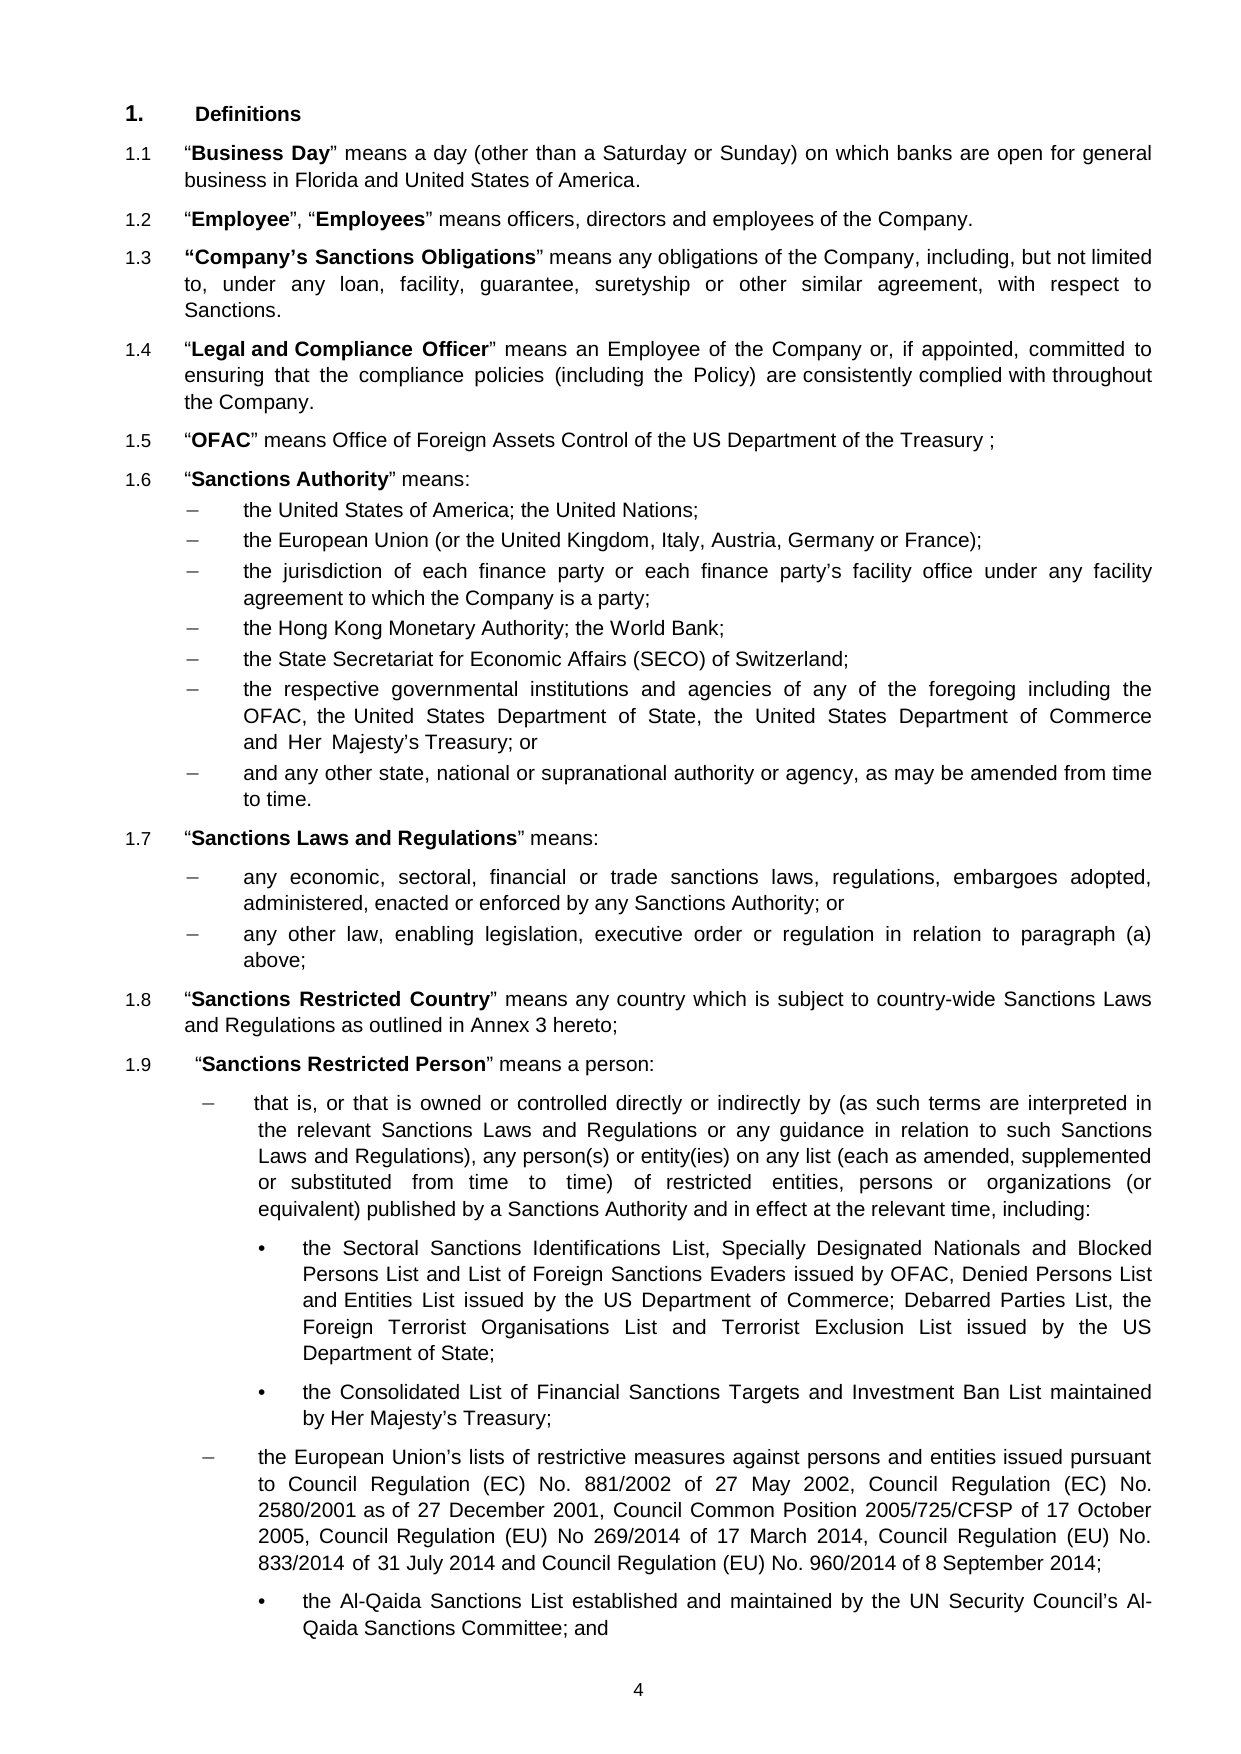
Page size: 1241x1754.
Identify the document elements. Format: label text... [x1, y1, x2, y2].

list the Consolidated List of Financial Sanctions Targets and Investment Ban List maintained by Her Majesty’s Treasury; [258, 1380, 1152, 1430]
list “Sanctions Laws and Regulations” means: [125, 826, 1152, 850]
list the European Union’s lists of restrictive measures against persons and entities issued pursuant to Council Regulation (EC) No. 881/2002 of 27 May 2002, Council Regulation (EC) No. 2580/2001 as of 27 December 2001, Council Common Position 2005/725/CFSP of 17 October 2005, Council Regulation (EU) No 269/2014 of 17 March 2014, Council Regulation (EU) No. 833/2014 of 31 July 2014 and Council Regulation (EU) No. 960/2014 of 8 September 2014; [200, 1445, 1152, 1574]
list any other law, enabling legislation, executive order or regulation in relation to paragraph (a) above; [184, 922, 1152, 972]
list and any other state, national or supranational authority or agency, as may be amended from time to time. [184, 761, 1152, 811]
subtitle Definitions [125, 100, 1152, 126]
list “Legal and Compliance Officer” means an Employee of the Company or, if appointed, committed to ensuring that the compliance policies (including the Policy) are consistently complied with throughout the Company. [125, 337, 1152, 413]
list the Hong Kong Monetary Authority; the World Bank; [184, 616, 1152, 640]
list the jurisdiction of each finance party or each finance party’s facility office under any facility agreement to which the Company is a party; [184, 559, 1152, 609]
list the State Secretariat for Economic Affairs (SECO) of Switzerland; [184, 647, 1152, 671]
list “Sanctions Authority” means: [125, 467, 1152, 491]
list “Sanctions Restricted Person” means a person: [125, 1052, 1152, 1076]
list “OFAC” means Office of Foreign Assets Control of the US Department of the Treasury ; [125, 428, 1152, 452]
list “Company’s Sanctions Obligations” means any obligations of the Company, including, but not limited to, under any loan, facility, guarantee, suretyship or other similar agreement, with respect to Sanctions. [125, 245, 1152, 322]
list the respective governmental institutions and agencies of any of the foregoing including the OFAC, the United States Department of State, the United States Department of Commerce and Her Majesty’s Treasury; or [184, 677, 1152, 754]
list “Business Day” means a day (other than a Saturday or Sunday) on which banks are open for general business in Florida and United States of America. [125, 141, 1152, 191]
list the Sectoral Sanctions Identifications List, Specially Designated Nationals and Blocked Persons List and List of Foreign Sanctions Evaders issued by OFAC, Denied Persons List and Entities List issued by the US Department of Commerce; Debarred Parties List, the Foreign Terrorist Organisations List and Terrorist Exclusion List issued by the US Department of State; [258, 1235, 1152, 1365]
list the European Union (or the United Kingdom, Italy, Austria, Germany or France); [184, 528, 1152, 552]
list “Sanctions Restricted Country” means any country which is subject to country-wide Sanctions Laws and Regulations as outlined in Annex 3 hereto; [125, 987, 1152, 1037]
list the United States of America; the United Nations; [184, 498, 1152, 522]
list any economic, sectoral, financial or trade sanctions laws, regulations, embargoes adopted, administered, enacted or enforced by any Sanctions Authority; or [184, 865, 1152, 915]
list that is, or that is owned or controlled directly or indirectly by (as such terms are interpreted in the relevant Sanctions Laws and Regulations or any guidance in relation to such Sanctions Laws and Regulations), any person(s) or entity(ies) on any list (each as amended, supplemented or substituted from time to time) of restricted entities, persons or organizations (or equivalent) published by a Sanctions Authority and in effect at the relevant time, including: [200, 1091, 1152, 1221]
list the Al-Qaida Sanctions List established and maintained by the UN Security Council’s Al-Qaida Sanctions Committee; and [258, 1589, 1152, 1639]
list “Employee”, “Employees” means officers, directors and employees of the Company. [125, 206, 1152, 230]
